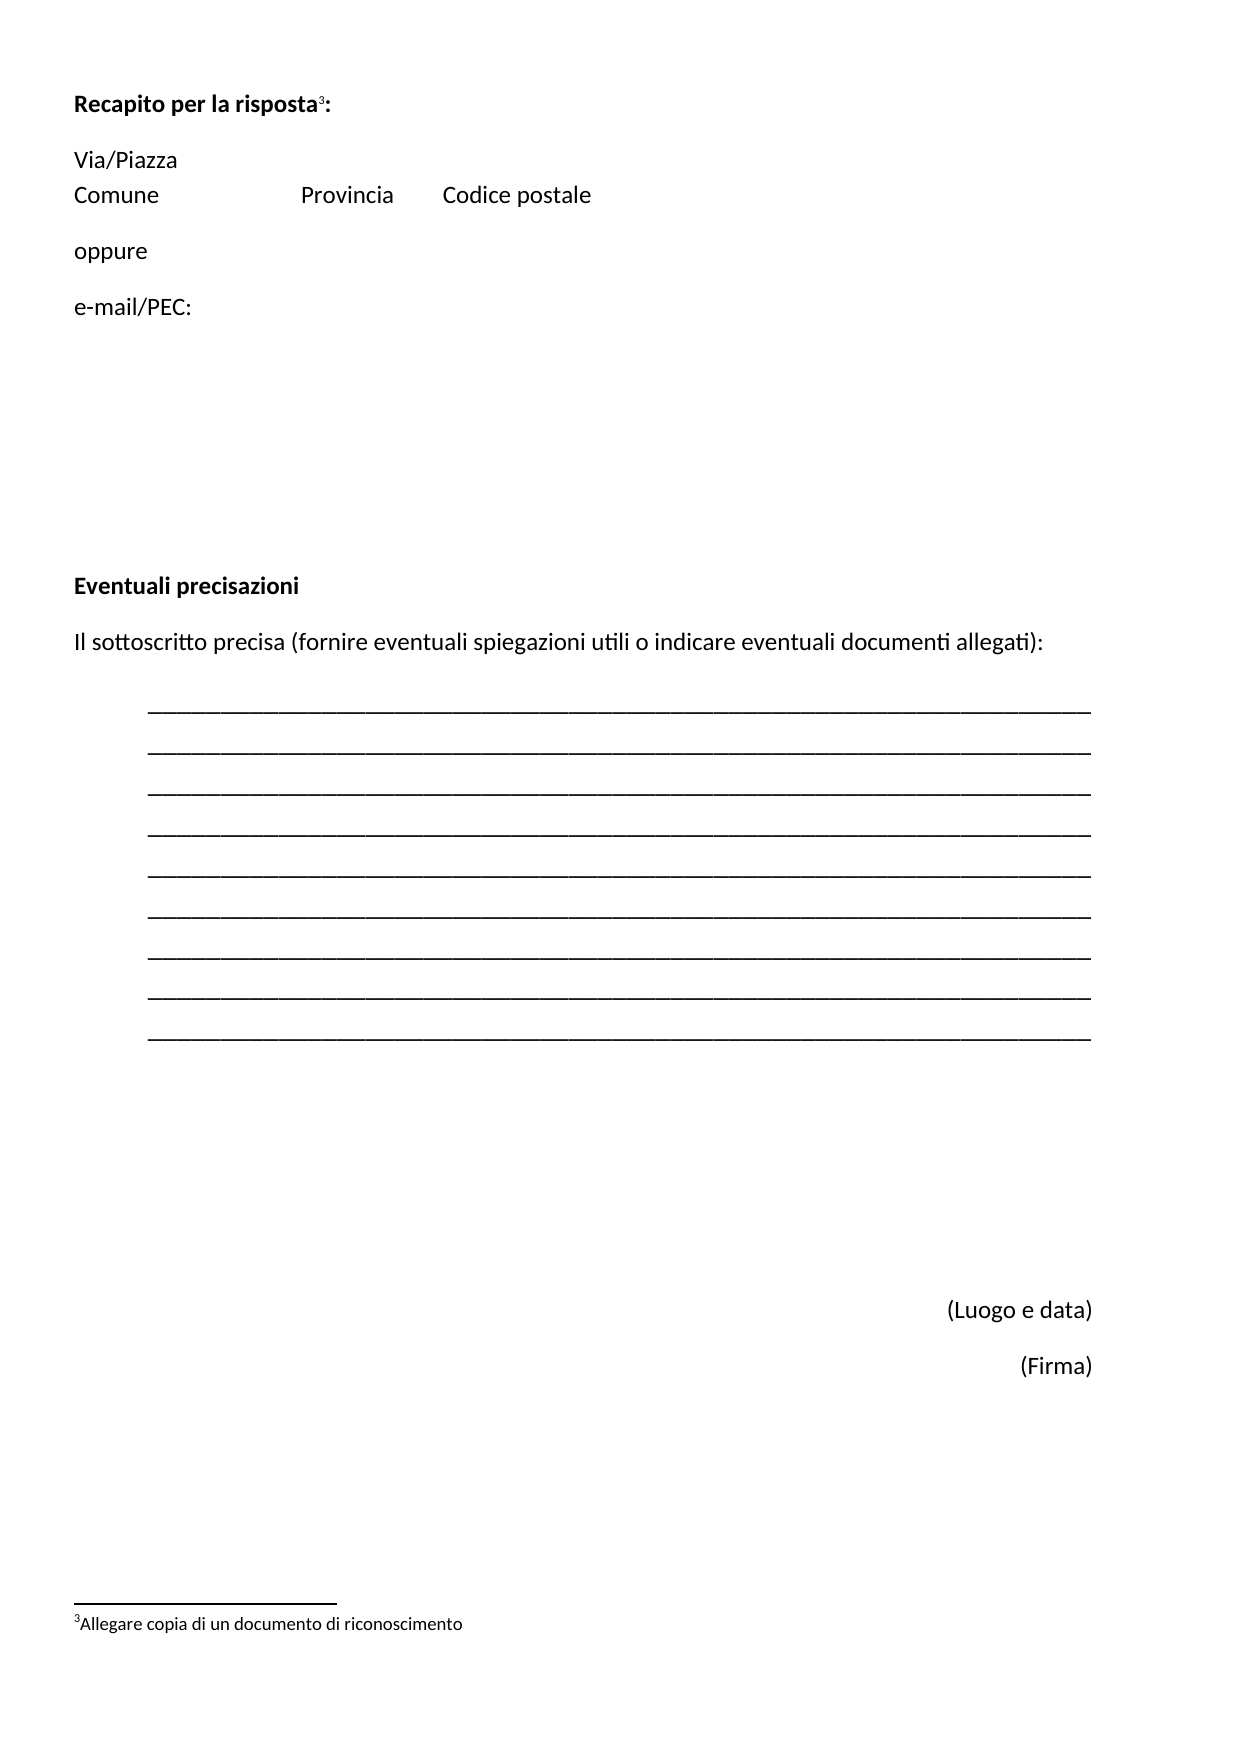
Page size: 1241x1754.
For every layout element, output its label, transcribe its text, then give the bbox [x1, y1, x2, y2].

text Eventuali precisazioni [74, 570, 1093, 601]
text Il sottoscritto precisa (fornire eventuali spiegazioni utili o indicare eventuali documenti allegati): [74, 626, 1093, 657]
text (Luogo e data) [74, 1294, 1093, 1325]
text Via/Piazza Comune Provincia Codice postale [74, 144, 1093, 210]
text _________________________________________________________________________________________________________________________________________________________________________________________________________________________________________________________________________________________________________________________________________________________________________________________________________________________________________________________________________________________________________________________________________________________________________________________________________ [148, 682, 1093, 1045]
text Recapito per la risposta: [74, 89, 1093, 119]
text (Firma) [74, 1350, 1093, 1381]
text e-mail/PEC: [74, 291, 1093, 322]
text oppure [74, 235, 1093, 266]
